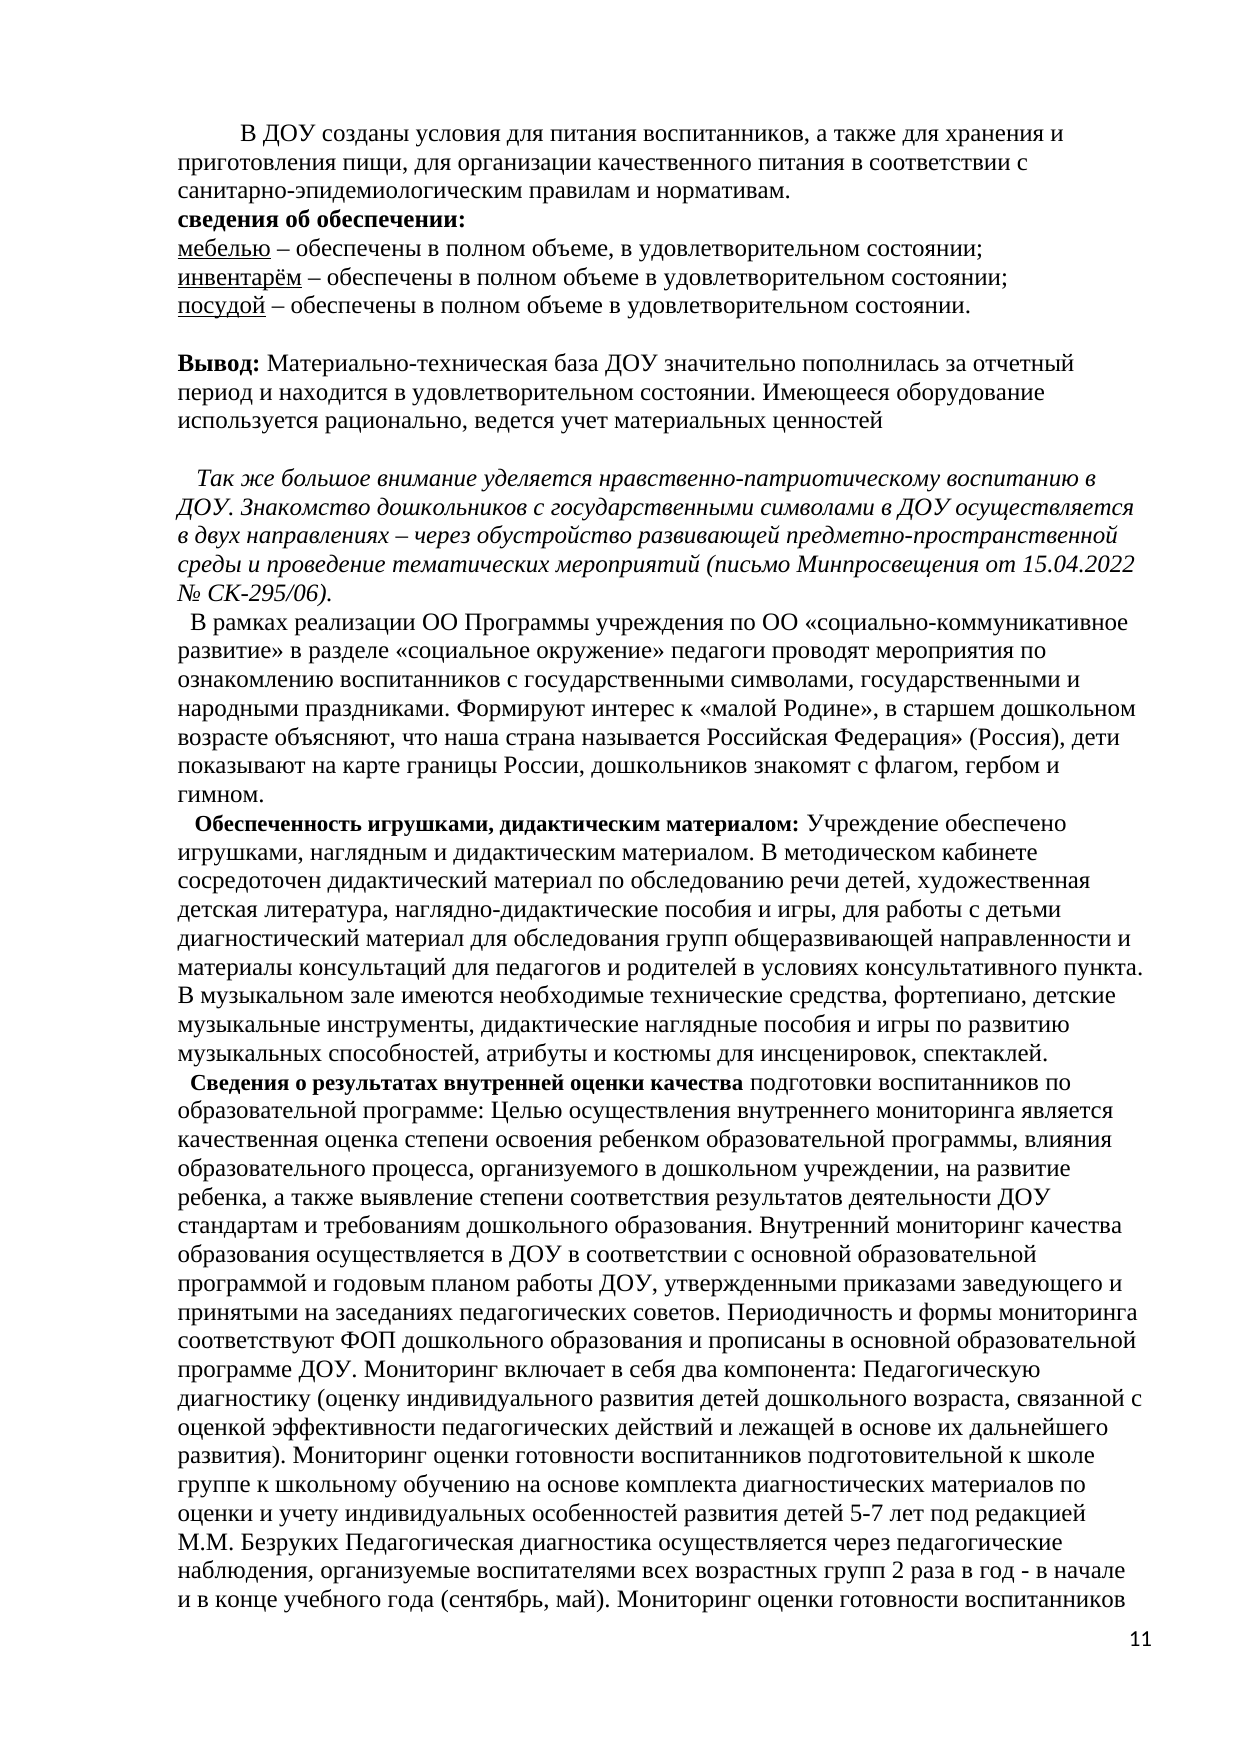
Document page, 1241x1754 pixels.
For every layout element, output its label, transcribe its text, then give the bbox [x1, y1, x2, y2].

text В рамках реализации ОО Программы учреждения по ОО «социально-коммуникативное развитие» в разделе «социальное окружение» педагоги проводят мероприятия по ознакомлению воспитанников с государственными символами, государственными и народными праздниками. Формируют интерес к «малой Родине», в старшем дошкольном возрасте объясняют, что наша страна называется Российская Федерация» (Россия), дети показывают на карте границы России, дошкольников знакомят с флагом, гербом и гимном. [177, 607, 1144, 808]
text сведения об обеспечении: [177, 204, 1152, 233]
text инвентарём – обеспечены в полном объеме в удовлетворительном состоянии; [177, 262, 1152, 291]
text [177, 1067, 1144, 1613]
text Обеспеченность игрушками, дидактическим материалом: Учреждение обеспечено игрушками, наглядным и дидактическим материалом. В методическом кабинете сосредоточен дидактический материал по обследованию речи детей, художественная детская литература, наглядно-дидактические пособия и игры, для работы с детьми диагностический материал для обследования групп общеразвивающей направленности и материалы консультаций для педагогов и родителей в условиях консультативного пункта. В музыкальном зале имеются необходимые технические средства, фортепиано, детские музыкальные инструменты, дидактические наглядные пособия и игры по развитию музыкальных способностей, атрибуты и костюмы для инсценировок, спектаклей. [177, 808, 1144, 1067]
text Так же большое внимание уделяется нравственно-патриотическому воспитанию в ДОУ. Знакомство дошкольников с государственными символами в ДОУ осуществляется в двух направлениях – через обустройство развивающей предметно-пространственной среды и проведение тематических мероприятий (письмо Минпросвещения от 15.04.2022 № СК-295/06). [177, 463, 1144, 607]
text посудой – обеспечены в полном объеме в удовлетворительном состоянии. [177, 291, 1152, 319]
text Вывод: Материально-техническая база ДОУ значительно пополнилась за отчетный период и находится в удовлетворительном состоянии. Имеющееся оборудование используется рационально, ведется учет материальных ценностей [177, 348, 1152, 434]
text мебелью – обеспечены в полном объеме, в удовлетворительном состоянии; [177, 233, 1152, 262]
text В ДОУ созданы условия для питания воспитанников, а также для хранения и приготовления пищи, для организации качественного питания в соответствии с санитарно-эпидемиологическим правилам и нормативам. [177, 118, 1144, 204]
